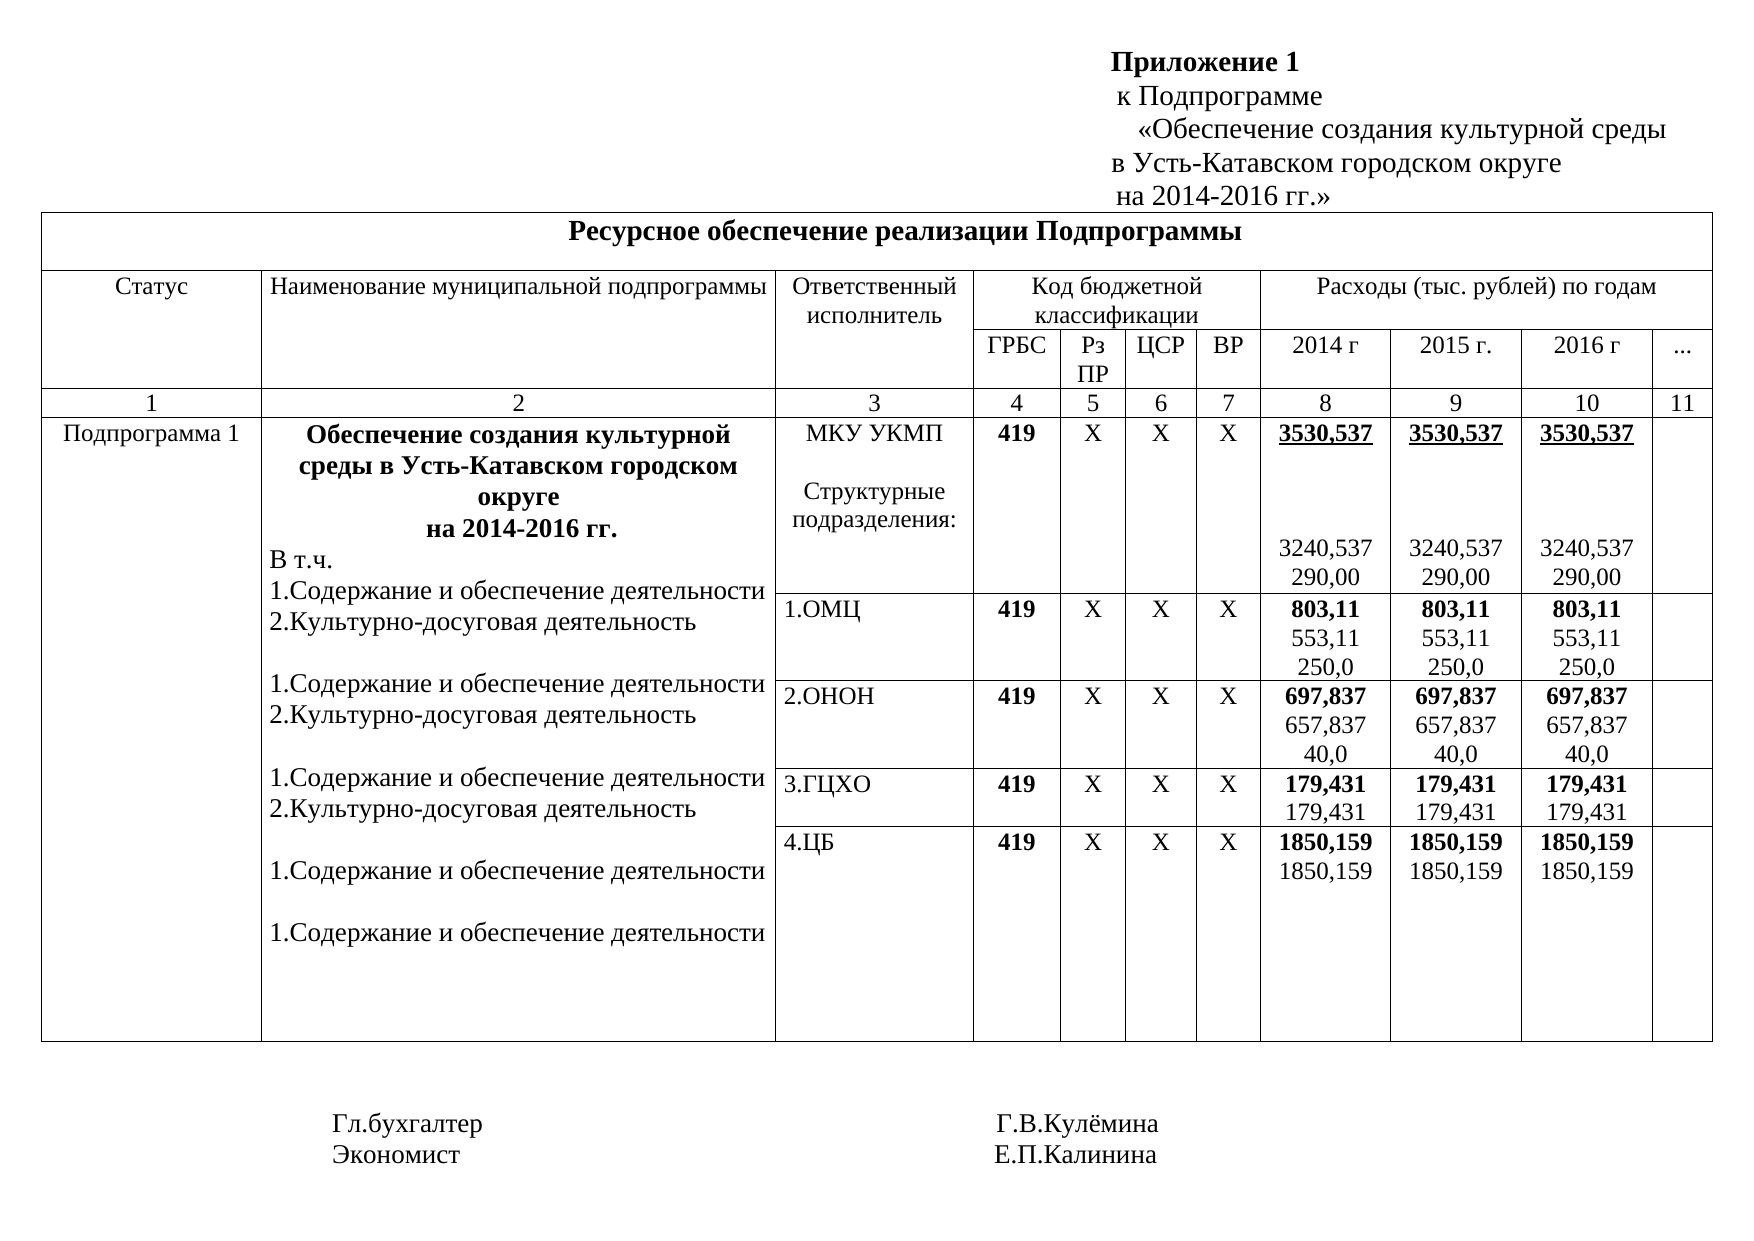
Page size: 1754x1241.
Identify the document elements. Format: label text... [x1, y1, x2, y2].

table_cell 7 [1197, 389, 1260, 417]
text Экономист Е.П.Калинина [41, 1138, 1713, 1169]
table_cell 1850,159 1850,159 [1261, 827, 1390, 1041]
table_cell 3530,537 3240,537 290,00 [1522, 418, 1652, 593]
table_cell 2.ОНОН [776, 681, 973, 768]
table_cell 2 [262, 389, 775, 417]
table_cell ЦСР [1126, 330, 1196, 387]
text на 2014-2016 гг.» [41, 178, 1713, 212]
table_cell 11 [1653, 389, 1712, 417]
table_cell 179,431 179,431 [1261, 769, 1390, 826]
table_cell 419 [974, 769, 1060, 826]
table_cell [1653, 594, 1712, 680]
table_cell Код бюджетной классификации [974, 271, 1260, 329]
table_cell [1653, 681, 1712, 768]
text Приложение 1 [41, 44, 1713, 78]
table_cell 3 [776, 389, 973, 417]
table_cell 8 [1261, 389, 1390, 417]
table_cell Рз ПР [1061, 330, 1125, 387]
table_cell X [1061, 827, 1125, 1041]
table_cell ВР [1197, 330, 1260, 387]
table_cell 3530,537 3240,537 290,00 [1261, 418, 1390, 593]
table_cell 697,837 657,837 40,0 [1522, 681, 1652, 768]
table_cell [1653, 531, 1712, 593]
table_cell 803,11 553,11 250,0 [1391, 594, 1521, 680]
table_cell Обеспечение создания культурной среды в Усть-Катавском городском округе на 2014-2016 гг. В т.ч. 1.Содержание и обеспечение деятельности 2.Культурно-досуговая деятельность 1.Содержание и обеспечение деятельности 2.Культурно-досуговая деятельность 1.Содержание и обеспечение деятельности 2.Культурно-досуговая деятельность 1.Содержание и обеспечение деятельности 1.Содержание и обеспечение деятельности [262, 418, 775, 1041]
table_cell [1653, 769, 1712, 826]
table_cell X [1197, 418, 1260, 593]
table_cell МКУ УКМП Структурные подразделения: [776, 418, 973, 593]
table_cell ГРБС [974, 330, 1060, 387]
table_cell 419 [974, 418, 1060, 593]
table_cell [1653, 418, 1712, 531]
table_cell 4.ЦБ [776, 827, 973, 1041]
table_cell 803,11 553,11 250,0 [1522, 594, 1652, 680]
table_cell 9 [1391, 389, 1521, 417]
table_cell 179,431 179,431 [1522, 769, 1652, 826]
table_cell 1 [42, 389, 261, 417]
table_cell [1653, 827, 1712, 1041]
table_cell 697,837 657,837 40,0 [1391, 681, 1521, 768]
table_cell X [1197, 681, 1260, 768]
table_cell 697,837 657,837 40,0 [1261, 681, 1390, 768]
table_cell 2014 г [1261, 330, 1390, 387]
table_cell 3.ГЦХО [776, 769, 973, 826]
table_cell Расходы (тыс. рублей) по годам [1261, 271, 1712, 329]
table_cell X [1197, 769, 1260, 826]
table_cell X [1061, 681, 1125, 768]
table_cell Ответственный исполнитель [776, 271, 973, 387]
table_cell 2015 г. [1391, 330, 1521, 387]
table_cell Наименование муниципальной подпрограммы [262, 271, 775, 387]
table_cell 419 [974, 827, 1060, 1041]
table_cell X [1061, 769, 1125, 826]
table_header Ресурсное обеспечение реализации Подпрограммы [42, 213, 1712, 270]
table_cell ... [1653, 330, 1712, 387]
table_cell 419 [974, 594, 1060, 680]
table_cell 10 [1522, 389, 1652, 417]
text к Подпрограмме [41, 78, 1713, 111]
table_cell 1850,159 1850,159 [1522, 827, 1652, 1041]
text «Обеспечение создания культурной среды [41, 111, 1713, 145]
table_cell 2016 г [1522, 330, 1652, 387]
table_cell 3530,537 3240,537 290,00 [1391, 418, 1521, 593]
table_cell 1850,159 1850,159 [1391, 827, 1521, 1041]
table_cell X [1126, 418, 1196, 593]
table_cell 803,11 553,11 250,0 [1261, 594, 1390, 680]
table_cell X [1126, 681, 1196, 768]
table_cell X [1197, 594, 1260, 680]
table_cell 6 [1126, 389, 1196, 417]
text в Усть-Катавском городском округе [41, 145, 1713, 178]
table_cell X [1197, 827, 1260, 1041]
table_cell 4 [974, 389, 1060, 417]
text Гл.бухгалтер Г.В.Кулёмина [41, 1107, 1713, 1138]
table_cell X [1061, 594, 1125, 680]
table_cell X [1061, 418, 1125, 593]
table_cell Подпрограмма 1 [42, 418, 261, 1041]
table_cell X [1126, 594, 1196, 680]
table_cell X [1126, 827, 1196, 1041]
table_cell 1.ОМЦ [776, 594, 973, 680]
table_cell 179,431 179,431 [1391, 769, 1521, 826]
table_cell 5 [1061, 389, 1125, 417]
table_cell 419 [974, 681, 1060, 768]
table_cell Статус [42, 271, 261, 387]
table_cell X [1126, 769, 1196, 826]
